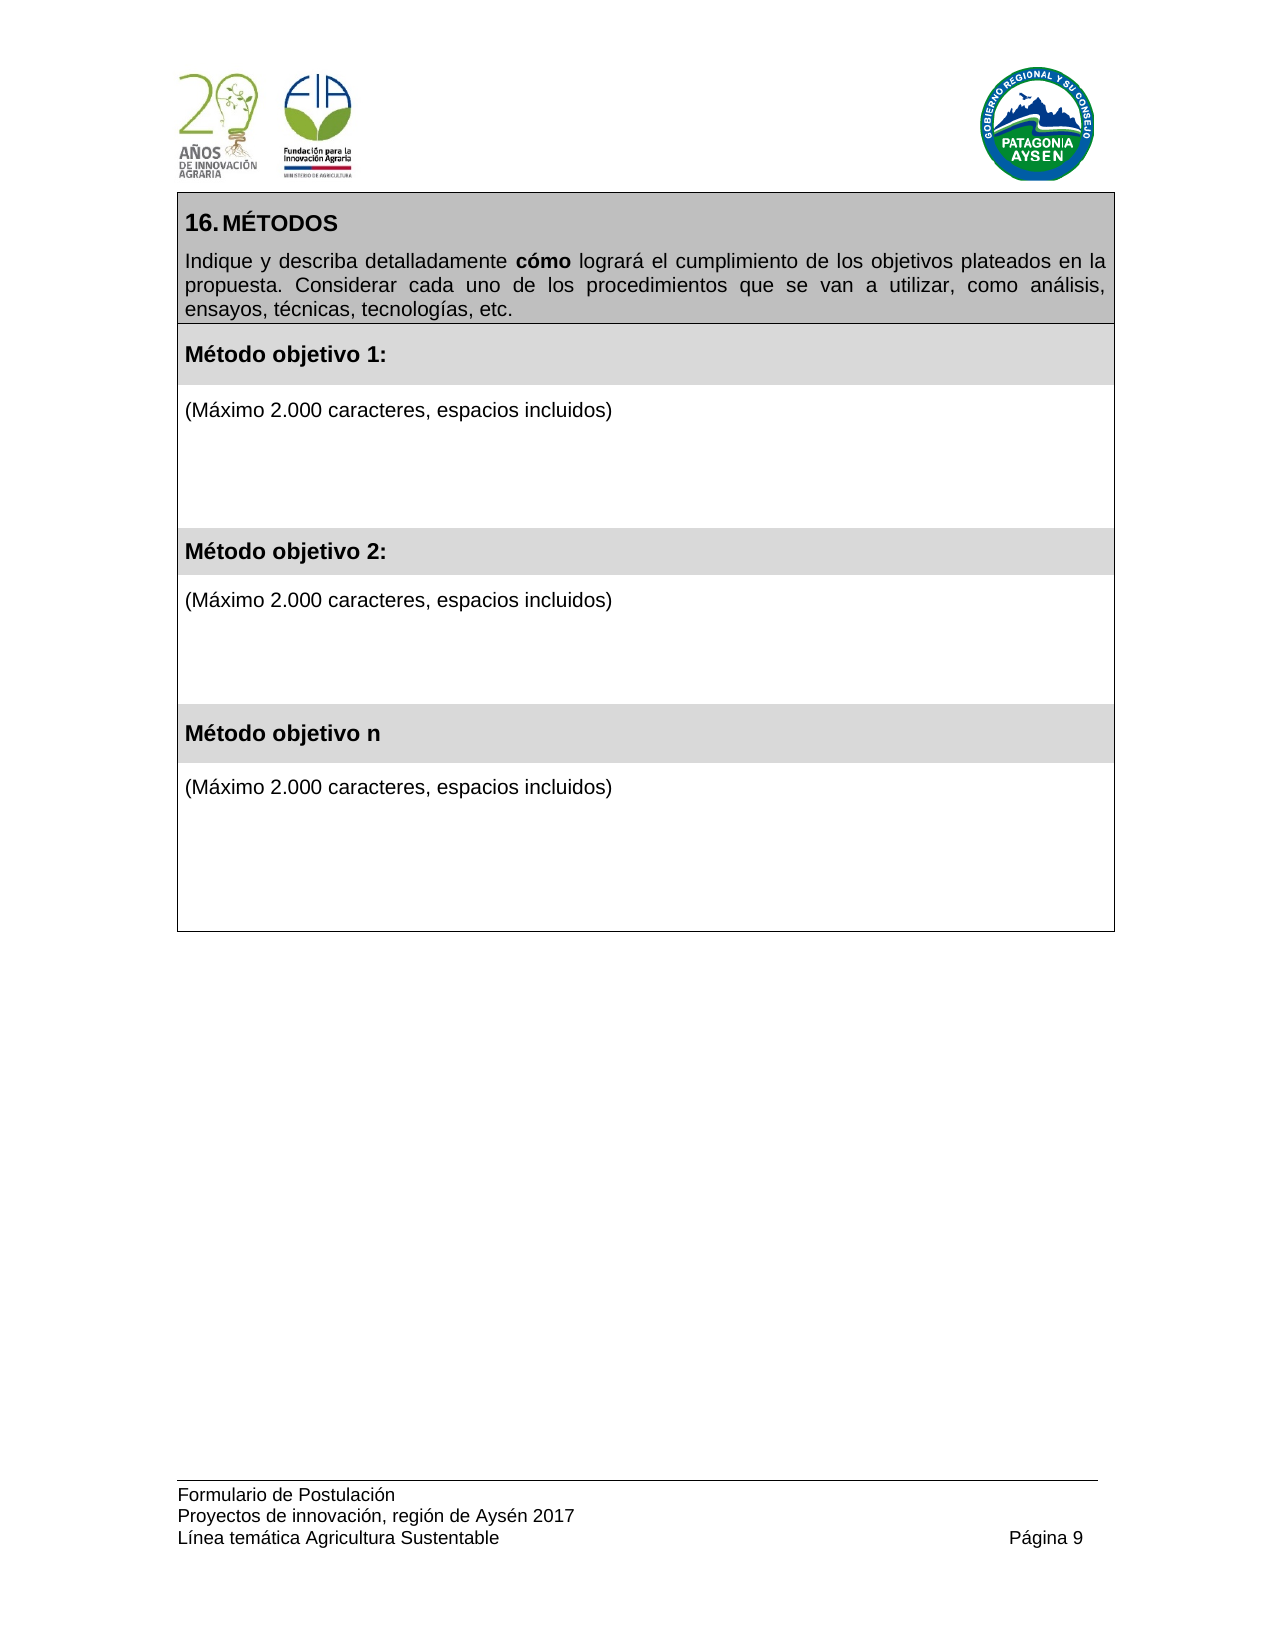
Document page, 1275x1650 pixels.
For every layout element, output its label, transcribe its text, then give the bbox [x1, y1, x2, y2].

table_cell (Máximo 2.000 caracteres, espacios incluidos) [178, 385, 1114, 528]
table_header MÉTODOS Indique y describa detalladamente cómo logrará el cumplimiento de los objetivos plateados en la propuesta. Considerar cada uno de los procedimientos que se van a utilizar, como análisis, ensayos, técnicas, tecnologías, etc. [178, 193, 1114, 323]
table_cell Método objetivo n [178, 704, 1114, 763]
table_cell (Máximo 2.000 caracteres, espacios incluidos) [178, 763, 1114, 931]
picture [978, 65, 1094, 181]
table_cell (Máximo 2.000 caracteres, espacios incluidos) [178, 575, 1114, 703]
table_cell Método objetivo 2: [178, 528, 1114, 575]
table_cell Método objetivo 1: [178, 324, 1114, 385]
